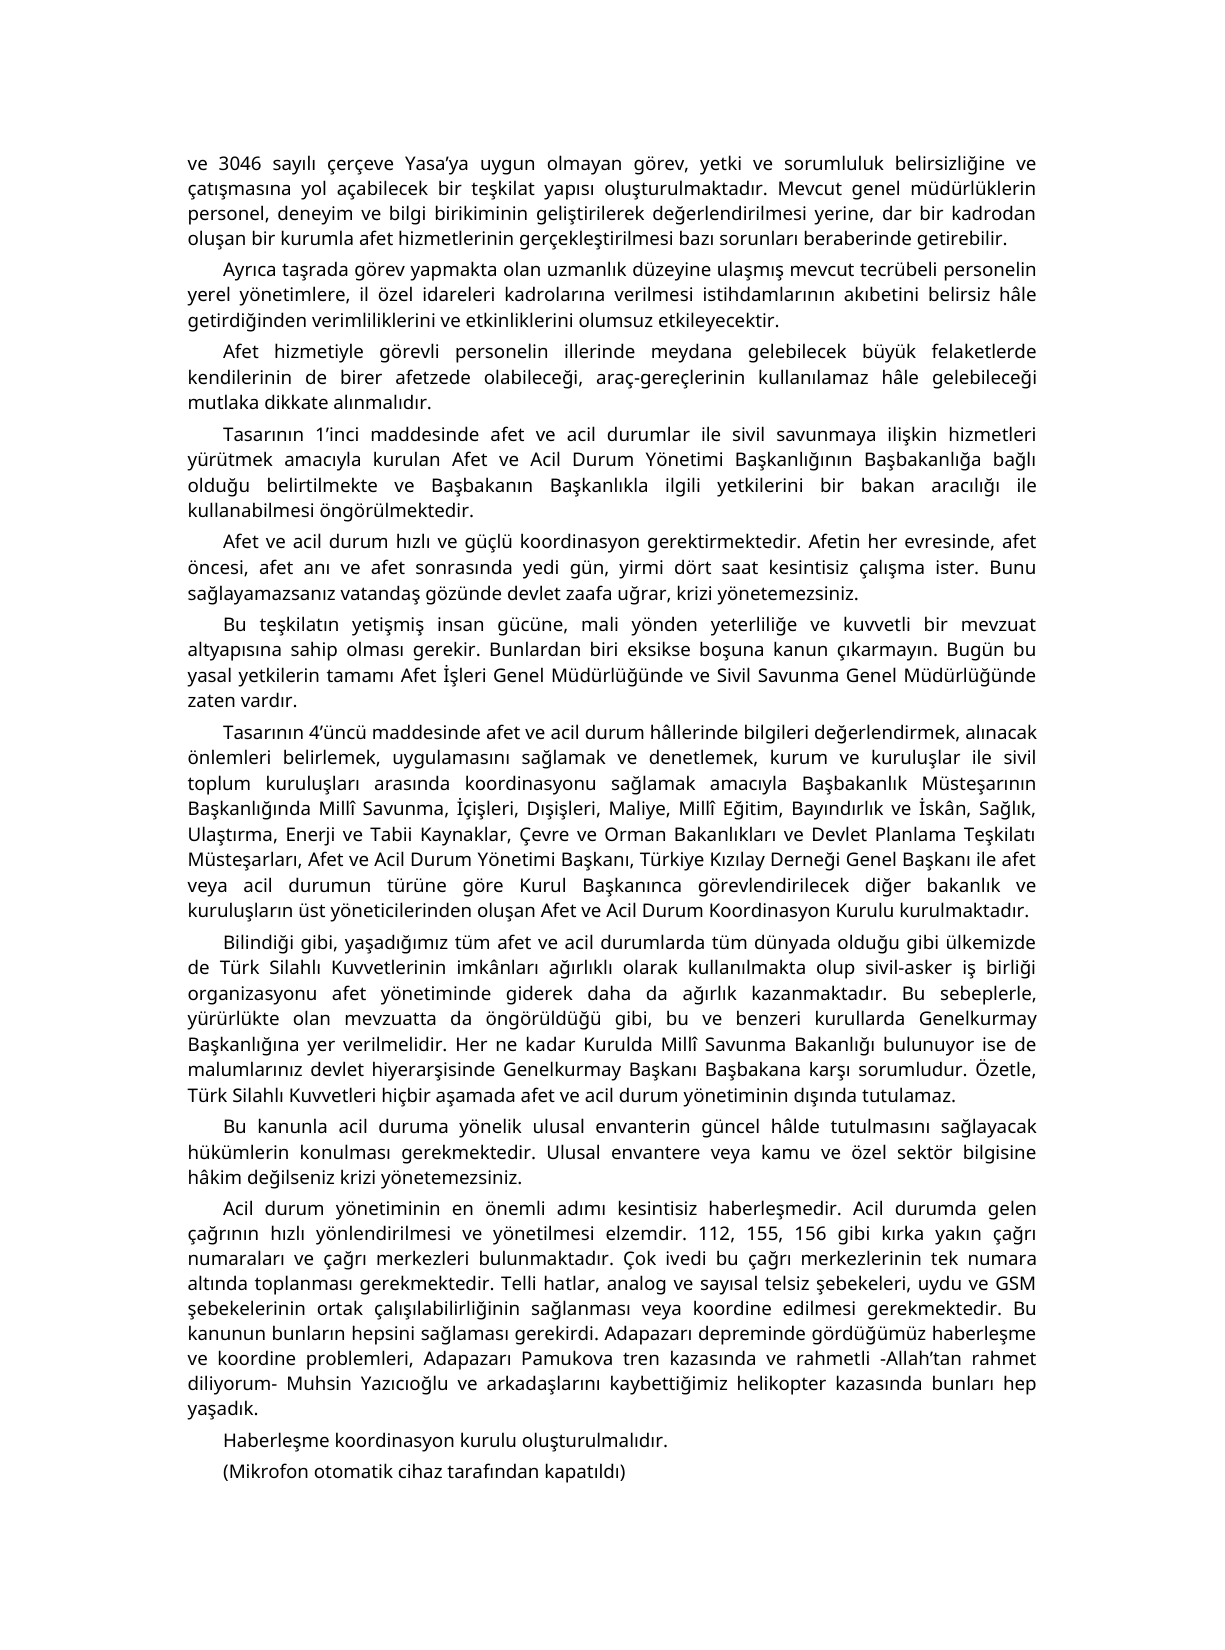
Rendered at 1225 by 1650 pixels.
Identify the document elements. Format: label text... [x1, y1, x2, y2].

text Bu kanunla acil duruma yönelik ulusal envanterin güncel hâlde tutulmasını sağlayacak hükümlerin konulması gerekmektedir. Ulusal envantere veya kamu ve özel sektör bilgisine hâkim değilseniz krizi yönetemezsiniz. [187, 1113, 1037, 1190]
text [187, 150, 1037, 250]
text Ayrıca taşrada görev yapmakta olan uzmanlık düzeyine ulaşmış mevcut tecrübeli personelin yerel yönetimlere, il özel idareleri kadrolarına verilmesi istihdamlarının akıbetini belirsiz hâle getirdiğinden verimliliklerini ve etkinliklerini olumsuz etkileyecektir. [187, 256, 1037, 332]
text Tasarının 1’inci maddesinde afet ve acil durumlar ile sivil savunmaya ilişkin hizmetleri yürütmek amacıyla kurulan Afet ve Acil Durum Yönetimi Başkanlığının Başbakanlığa bağlı olduğu belirtilmekte ve Başbakanın Başkanlıkla ilgili yetkilerini bir bakan aracılığı ile kullanabilmesi öngörülmektedir. [187, 421, 1037, 523]
text Bu teşkilatın yetişmiş insan gücüne, mali yönden yeterliliğe ve kuvvetli bir mevzuat altyapısına sahip olması gerekir. Bunlardan biri eksikse boşuna kanun çıkarmayın. Bugün bu yasal yetkilerin tamamı Afet İşleri Genel Müdürlüğünde ve Sivil Savunma Genel Müdürlüğünde zaten vardır. [187, 611, 1037, 713]
text Acil durum yönetiminin en önemli adımı kesintisiz haberleşmedir. Acil durumda gelen çağrının hızlı yönlendirilmesi ve yönetilmesi elzemdir. 112, 155, 156 gibi kırka yakın çağrı numaraları ve çağrı merkezleri bulunmaktadır. Çok ivedi bu çağrı merkezlerinin tek numara altında toplanması gerekmektedir. Telli hatlar, analog ve sayısal telsiz şebekeleri, uydu ve GSM şebekelerinin ortak çalışılabilirliğinin sağlanması veya koordine edilmesi gerekmektedir. Bu kanunun bunların hepsini sağlaması gerekirdi. Adapazarı depreminde gördüğümüz haberleşme ve koordine problemleri, Adapazarı Pamukova tren kazasında ve rahmetli -Allah’tan rahmet diliyorum- Muhsin Yazıcıoğlu ve arkadaşlarını kaybettiğimiz helikopter kazasında bunları hep yaşadık. [187, 1196, 1037, 1421]
text Tasarının 4’üncü maddesinde afet ve acil durum hâllerinde bilgileri değerlendirmek, alınacak önlemleri belirlemek, uygulamasını sağlamak ve denetlemek, kurum ve kuruluşlar ile sivil toplum kuruluşları arasında koordinasyonu sağlamak amacıyla Başbakanlık Müsteşarının Başkanlığında Millî Savunma, İçişleri, Dışişleri, Maliye, Millî Eğitim, Bayındırlık ve İskân, Sağlık, Ulaştırma, Enerji ve Tabii Kaynaklar, Çevre ve Orman Bakanlıkları ve Devlet Planlama Teşkilatı Müsteşarları, Afet ve Acil Durum Yönetimi Başkanı, Türkiye Kızılay Derneği Genel Başkanı ile afet veya acil durumun türüne göre Kurul Başkanınca görevlendirilecek diğer bakanlık ve kuruluşların üst yöneticilerinden oluşan Afet ve Acil Durum Koordinasyon Kurulu kurulmaktadır. [187, 719, 1037, 923]
text Bilindiği gibi, yaşadığımız tüm afet ve acil durumlarda tüm dünyada olduğu gibi ülkemizde de Türk Silahlı Kuvvetlerinin imkânları ağırlıklı olarak kullanılmakta olup sivil-asker iş birliği organizasyonu afet yönetiminde giderek daha da ağırlık kazanmaktadır. Bu sebeplerle, yürürlükte olan mevzuatta da öngörüldüğü gibi, bu ve benzeri kurullarda Genelkurmay Başkanlığına yer verilmelidir. Her ne kadar Kurulda Millî Savunma Bakanlığı bulunuyor ise de malumlarınız devlet hiyerarşisinde Genelkurmay Başkanı Başbakana karşı sorumludur. Özetle, Türk Silahlı Kuvvetleri hiçbir aşamada afet ve acil durum yönetiminin dışında tutulamaz. [187, 929, 1037, 1107]
text Afet ve acil durum hızlı ve güçlü koordinasyon gerektirmektedir. Afetin her evresinde, afet öncesi, afet anı ve afet sonrasında yedi gün, yirmi dört saat kesintisiz çalışma ister. Bunu sağlayamazsanız vatandaş gözünde devlet zaafa uğrar, krizi yönetemezsiniz. [187, 528, 1037, 605]
text Haberleşme koordinasyon kurulu oluşturulmalıdır. [187, 1427, 1037, 1452]
text (Mikrofon otomatik cihaz tarafından kapatıldı) [187, 1458, 1037, 1483]
text Afet hizmetiyle görevli personelin illerinde meydana gelebilecek büyük felaketlerde kendilerinin de birer afetzede olabileceği, araç-gereçlerinin kullanılamaz hâle gelebileceği mutlaka dikkate alınmalıdır. [187, 338, 1037, 415]
